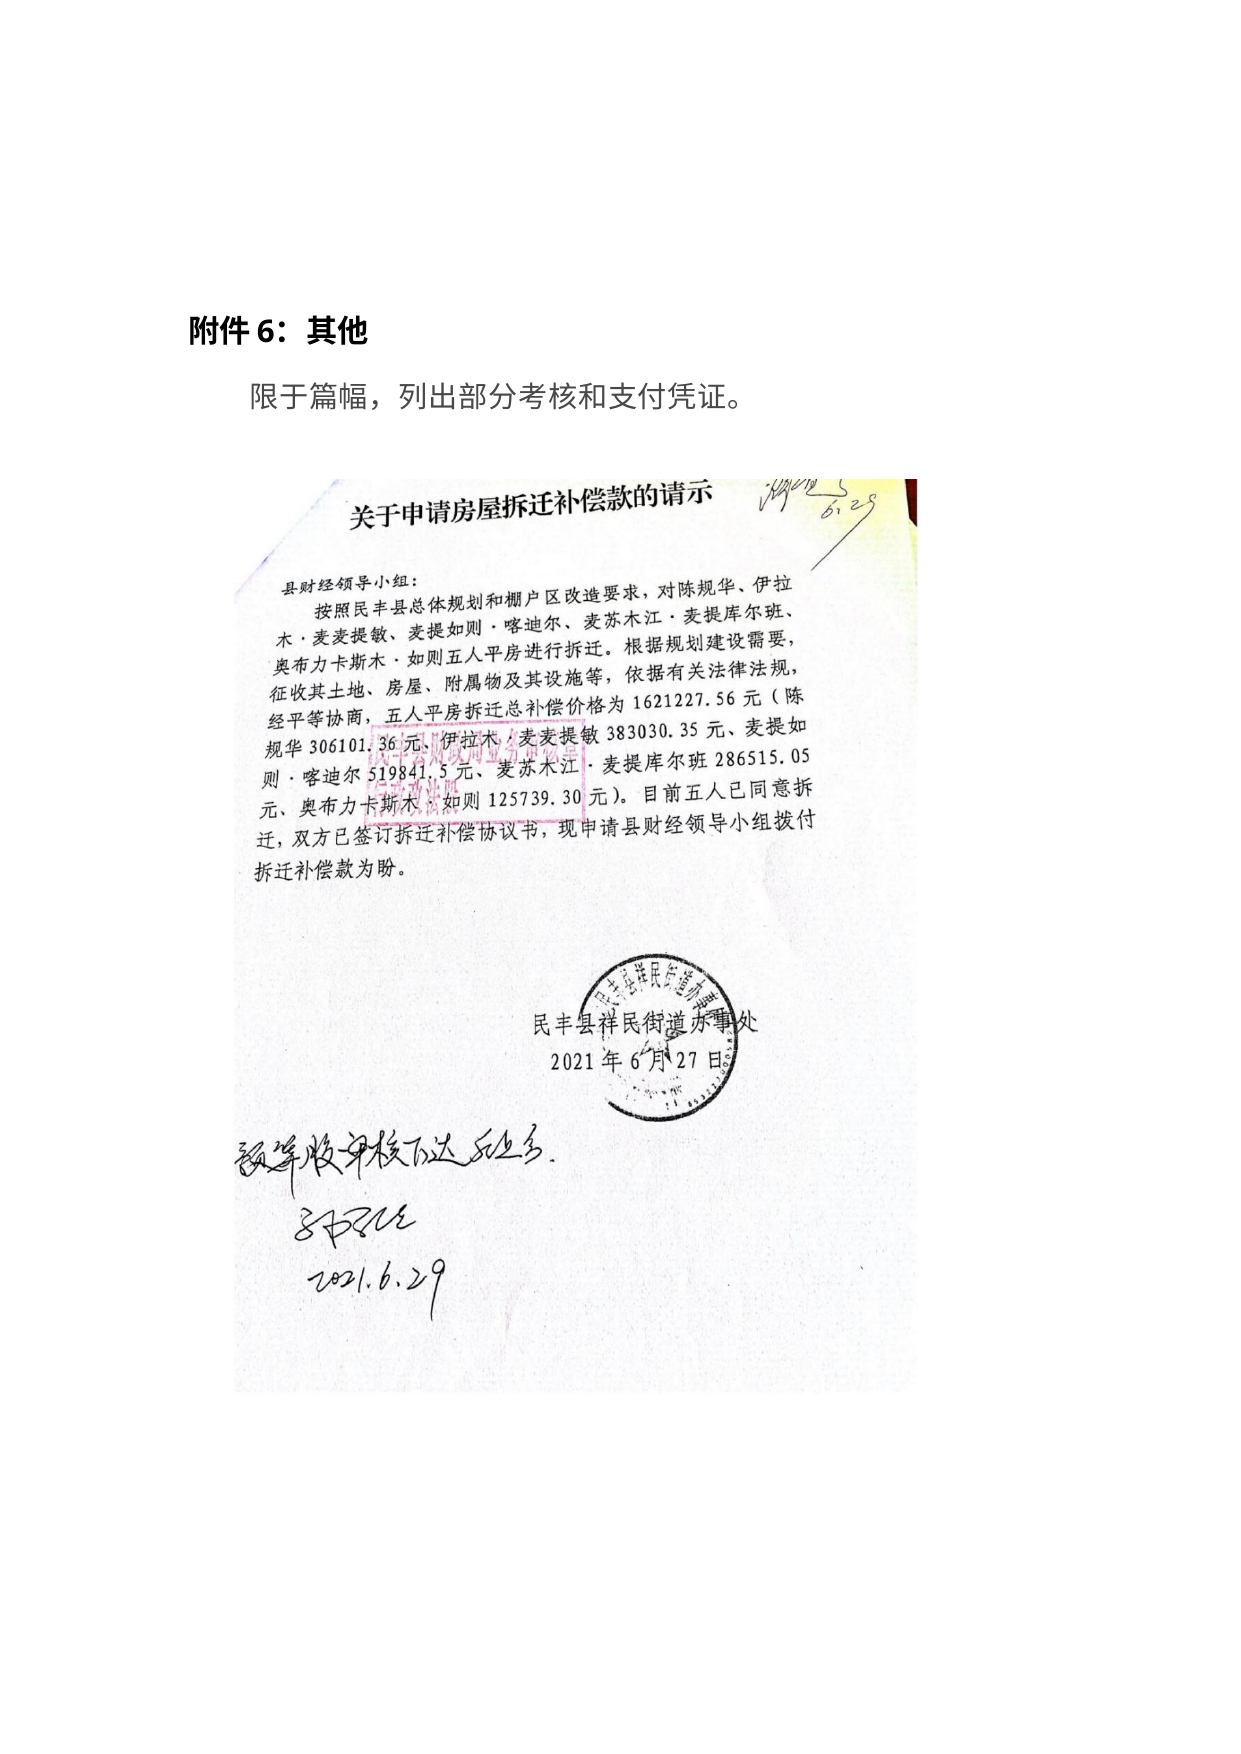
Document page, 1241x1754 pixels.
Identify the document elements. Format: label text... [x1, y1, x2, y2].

picture [233, 479, 919, 1396]
text 限于篇幅，列出部分考核和支付凭证。 [188, 362, 1052, 428]
subtitle 附件6：其他 [188, 295, 1052, 362]
